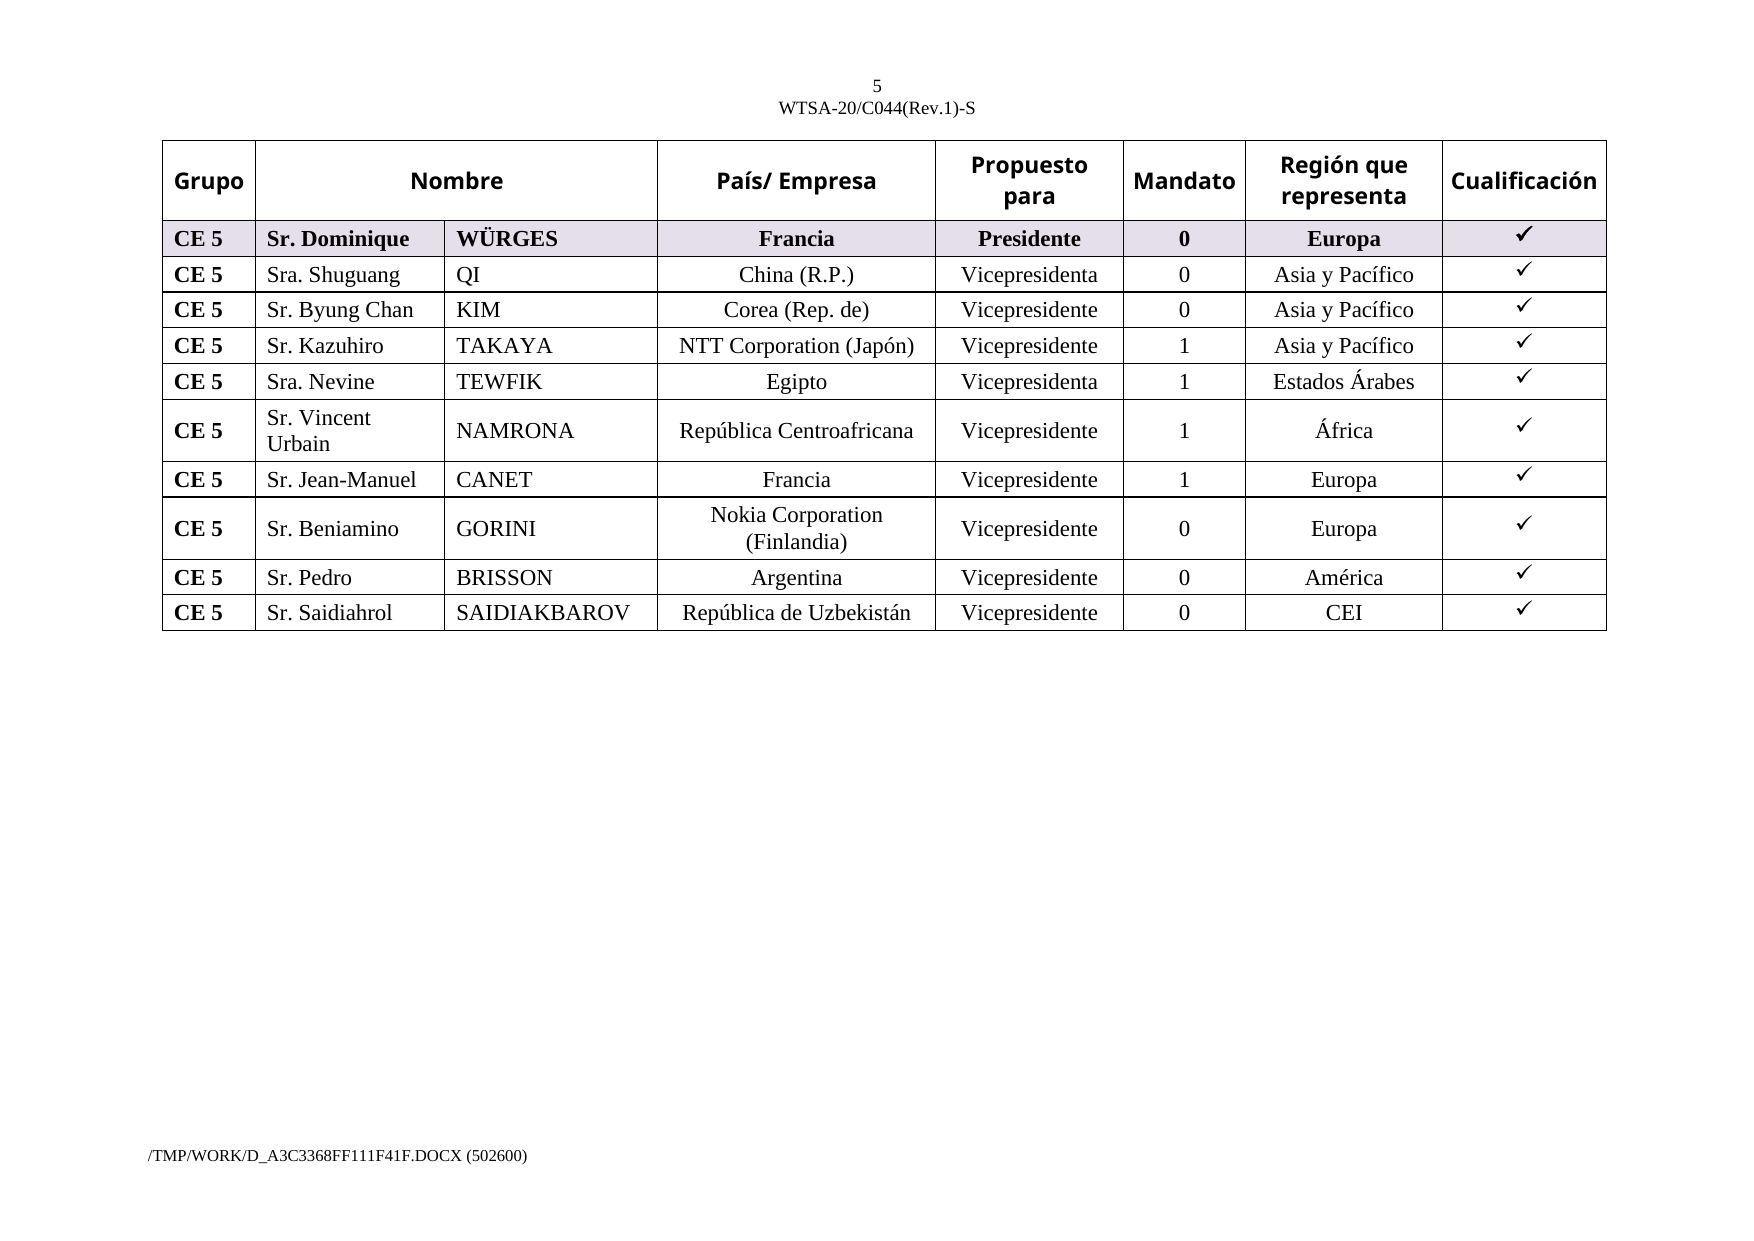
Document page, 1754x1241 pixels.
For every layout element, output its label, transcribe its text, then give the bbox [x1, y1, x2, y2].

table_cell CE 5 [163, 293, 255, 327]
table_cell CE 5 [163, 221, 255, 256]
table_cell Vicepresidenta [936, 364, 1123, 398]
table_cell Sr. Jean-Manuel [256, 462, 444, 496]
table_cell [1443, 400, 1606, 461]
table_header Grupo [163, 141, 255, 220]
table_cell Vicepresidente [936, 400, 1123, 461]
table_cell NAMRONA [445, 400, 657, 461]
table_cell 0 [1124, 257, 1245, 291]
table_cell CE 5 [163, 364, 255, 398]
table_cell Argentina [658, 560, 935, 594]
table_cell Corea (Rep. de) [658, 293, 935, 327]
table_cell Egipto [658, 364, 935, 398]
table_cell Asia y Pacífico [1246, 257, 1442, 291]
table_cell Sr. Vincent Urbain [256, 400, 444, 461]
table_cell Asia y Pacífico [1246, 328, 1442, 363]
table_header Región que representa [1246, 141, 1442, 220]
table_cell Presidente [936, 221, 1123, 256]
table_cell KIM [445, 293, 657, 327]
table_cell República Centroafricana [658, 400, 935, 461]
table_cell Asia y Pacífico [1246, 293, 1442, 327]
table_cell TAKAYA [445, 328, 657, 363]
table_cell Nokia Corporation (Finlandia) [658, 498, 935, 558]
table_cell QI [445, 257, 657, 291]
table_cell Vicepresidenta [936, 257, 1123, 291]
table_cell [1443, 293, 1606, 327]
table_cell 1 [1124, 328, 1245, 363]
table_header Cualificación [1443, 141, 1606, 220]
table_cell CE 5 [163, 400, 255, 461]
table_cell Sr. Pedro [256, 560, 444, 594]
table_cell Sr. Kazuhiro [256, 328, 444, 363]
table_cell América [1246, 560, 1442, 594]
table_cell [1443, 257, 1606, 291]
table_cell CE 5 [163, 498, 255, 558]
table_cell 1 [1124, 462, 1245, 496]
table_header Mandato [1124, 141, 1245, 220]
table_cell Europa [1246, 221, 1442, 256]
table_cell Europa [1246, 498, 1442, 558]
table_cell África [1246, 400, 1442, 461]
table_cell Vicepresidente [936, 498, 1123, 558]
table_cell Europa [1246, 462, 1442, 496]
table_cell Vicepresidente [936, 595, 1123, 630]
table_cell 0 [1124, 560, 1245, 594]
table_cell WÜRGES [445, 221, 657, 256]
table_cell TEWFIK [445, 364, 657, 398]
table_cell 1 [1124, 400, 1245, 461]
table_cell Francia [658, 462, 935, 496]
table_cell Vicepresidente [936, 328, 1123, 363]
table_cell Sr. Saidiahrol [256, 595, 444, 630]
table_cell 0 [1124, 221, 1245, 256]
table_cell BRISSON [445, 560, 657, 594]
table_cell Sra. Nevine [256, 364, 444, 398]
table_cell Vicepresidente [936, 293, 1123, 327]
table_cell [1443, 462, 1606, 496]
table_cell CE 5 [163, 560, 255, 594]
table_cell República de Uzbekistán [658, 595, 935, 630]
table_cell Estados Árabes [1246, 364, 1442, 398]
table_cell CE 5 [163, 462, 255, 496]
table_cell GORINI [445, 498, 657, 558]
table_cell [1443, 560, 1606, 594]
table_cell [1443, 328, 1606, 363]
table_cell Vicepresidente [936, 560, 1123, 594]
table_cell 0 [1124, 293, 1245, 327]
table_cell 0 [1124, 595, 1245, 630]
table_cell NTT Corporation (Japón) [658, 328, 935, 363]
table_cell CE 5 [163, 257, 255, 291]
table_cell Vicepresidente [936, 462, 1123, 496]
table_cell Sra. Shuguang [256, 257, 444, 291]
table_header Propuesto para [936, 141, 1123, 220]
table_cell 0 [1124, 498, 1245, 558]
table_cell [1443, 221, 1606, 256]
table_cell [1443, 498, 1606, 558]
table_header Nombre [256, 141, 657, 220]
table_header País/ Empresa [658, 141, 935, 220]
table_cell Sr. Beniamino [256, 498, 444, 558]
table_cell 1 [1124, 364, 1245, 398]
table_cell CE 5 [163, 595, 255, 630]
table_cell CANET [445, 462, 657, 496]
table_cell Sr. Byung Chan [256, 293, 444, 327]
table_cell [1443, 364, 1606, 398]
table_cell CE 5 [163, 328, 255, 363]
table_cell CEI [1246, 595, 1442, 630]
table_cell Francia [658, 221, 935, 256]
table_cell Sr. Dominique [256, 221, 444, 256]
table_cell SAIDIAKBAROV [445, 595, 657, 630]
table_cell China (R.P.) [658, 257, 935, 291]
table_cell [1443, 595, 1606, 630]
